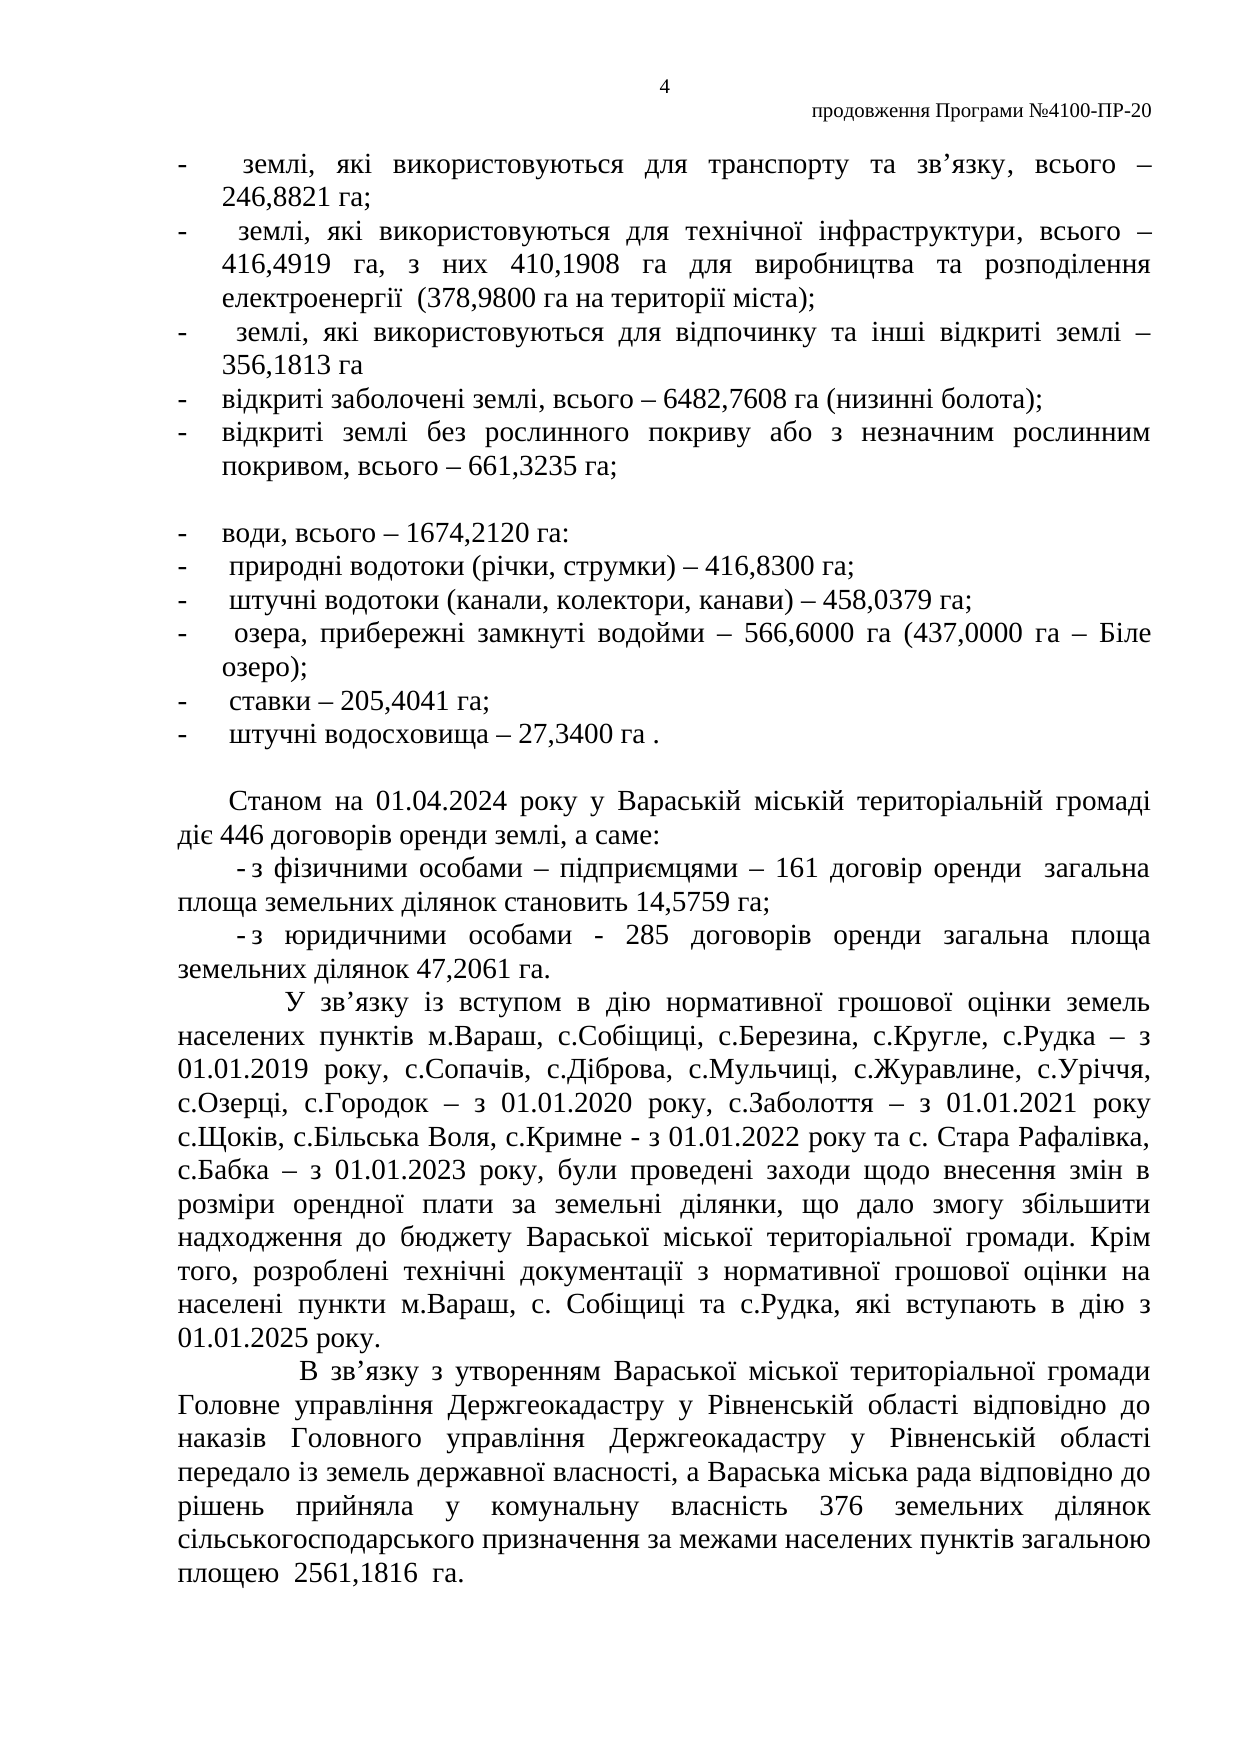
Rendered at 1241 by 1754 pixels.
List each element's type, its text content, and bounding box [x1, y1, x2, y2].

list відкриті заболочені землі, всього – 6482,7608 га (низинні болота); [177, 381, 1152, 414]
list землі, які використовуються для транспорту та зв’язку, всього – 246,8821 га; [177, 146, 1152, 213]
list озера, прибережні замкнуті водойми – 566,6000 га (437,0000 га – Біле озеро); [177, 616, 1152, 683]
list штучні водосховища – 27,3400 га . [177, 716, 1152, 750]
list землі, які використовуються для технічної інфраструктури, всього – 416,4919 га, з них 410,1908 га для виробництва та розподілення електроенергії (378,9800 га на території міста); [177, 213, 1152, 314]
text Станом на 01.04.2024 року у Вараській міській територіальній громаді діє 446 договорів оренди землі, а саме: [177, 783, 1152, 850]
list ставки – 205,4041 га; [177, 683, 1152, 716]
list відкриті землі без рослинного покриву або з незначним рослинним покривом, всього – 661,3235 га; [177, 414, 1152, 481]
text В зв’язку з утворенням Вараської міської територіальної громади Головне управління Держгеокадастру у Рівненській області відповідно до наказів Головного управління Держгеокадастру у Рівненській області передало із земель державної власності, а Вараська міська рада відповідно до рішень прийняла у комунальну власність 376 земельних ділянок сільськогосподарського призначення за межами населених пунктів загальною площею 2561,1816 га. [177, 1353, 1152, 1588]
text У зв’язку із вступом в дію нормативної грошової оцінки земель населених пунктів м.Вараш, с.Собіщиці, с.Березина, с.Кругле, с.Рудка – з 01.01.2019 року, с.Сопачів, с.Діброва, с.Мульчиці, с.Журавлине, с.Уріччя, с.Озерці, с.Городок – з 01.01.2020 року, с.Заболоття – з 01.01.2021 року с.Щоків, с.Більська Воля, с.Кримне - з 01.01.2022 року та с. Стара Рафалівка, с.Бабка – з 01.01.2023 року, були проведені заходи щодо внесення змін в розміри орендної плати за земельні ділянки, що дало змогу збільшити надходження до бюджету Вараської міської територіальної громади. Крім того, розроблені технічні документації з нормативної грошової оцінки на населені пункти м.Вараш, с. Собіщиці та с.Рудка, які вступають в дію з 01.01.2025 року. [177, 984, 1152, 1353]
list з юридичними особами - 285 договорів оренди загальна площа земельних ділянок 47,2061 га. [177, 917, 1152, 984]
list землі, які використовуються для відпочинку та інші відкриті землі – 356,1813 га [177, 314, 1152, 381]
list природні водотоки (річки, струмки) – 416,8300 га; [177, 548, 1152, 582]
list штучні водотоки (канали, колектори, канави) – 458,0379 га; [177, 582, 1152, 616]
list води, всього – 1674,2120 га: [177, 515, 1152, 548]
list з фізичними особами – підприємцями – 161 договір оренди загальна площа земельних ділянок становить 14,5759 га; [177, 850, 1152, 917]
